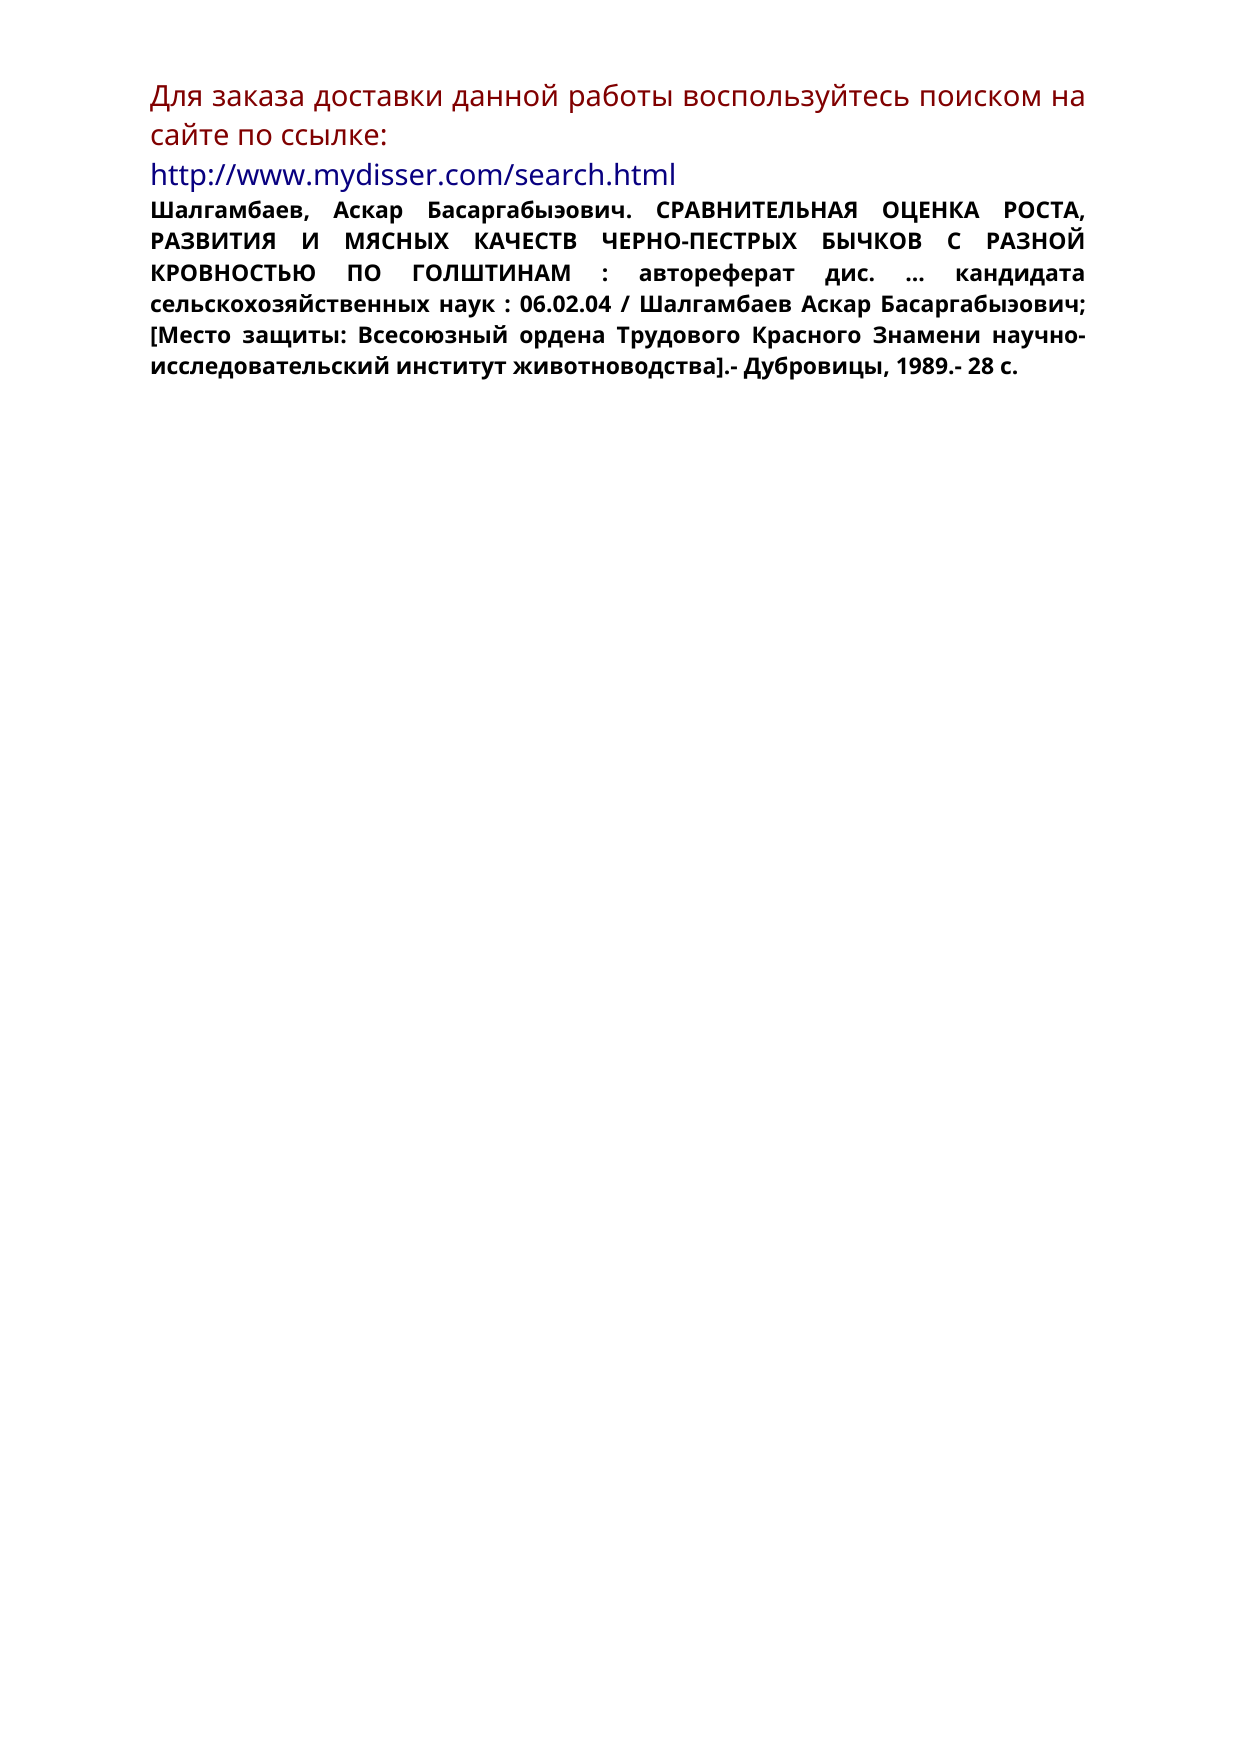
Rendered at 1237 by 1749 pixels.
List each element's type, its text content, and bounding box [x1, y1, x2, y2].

text Шалгамбаев, Аскар Басаргабыэович. СРАВНИТЕЛЬНАЯ ОЦЕНКА РОСТА, РАЗВИТИЯ И МЯСНЫХ КАЧЕСТВ ЧЕРНО-ПЕСТРЫХ БЫЧКОВ С РАЗНОЙ КРОВНОСТЬЮ ПО ГОЛШТИНАМ : автореферат дис. ... кандидата сельскохозяйственных наук : 06.02.04 / Шалгамбаев Аскар Басаргабыэович; [Место защиты: Всесоюзный ордена Трудового Красного Знамени научно-исследовательский институт животноводства].- Дубровицы, 1989.- 28 с. [150, 194, 1086, 382]
